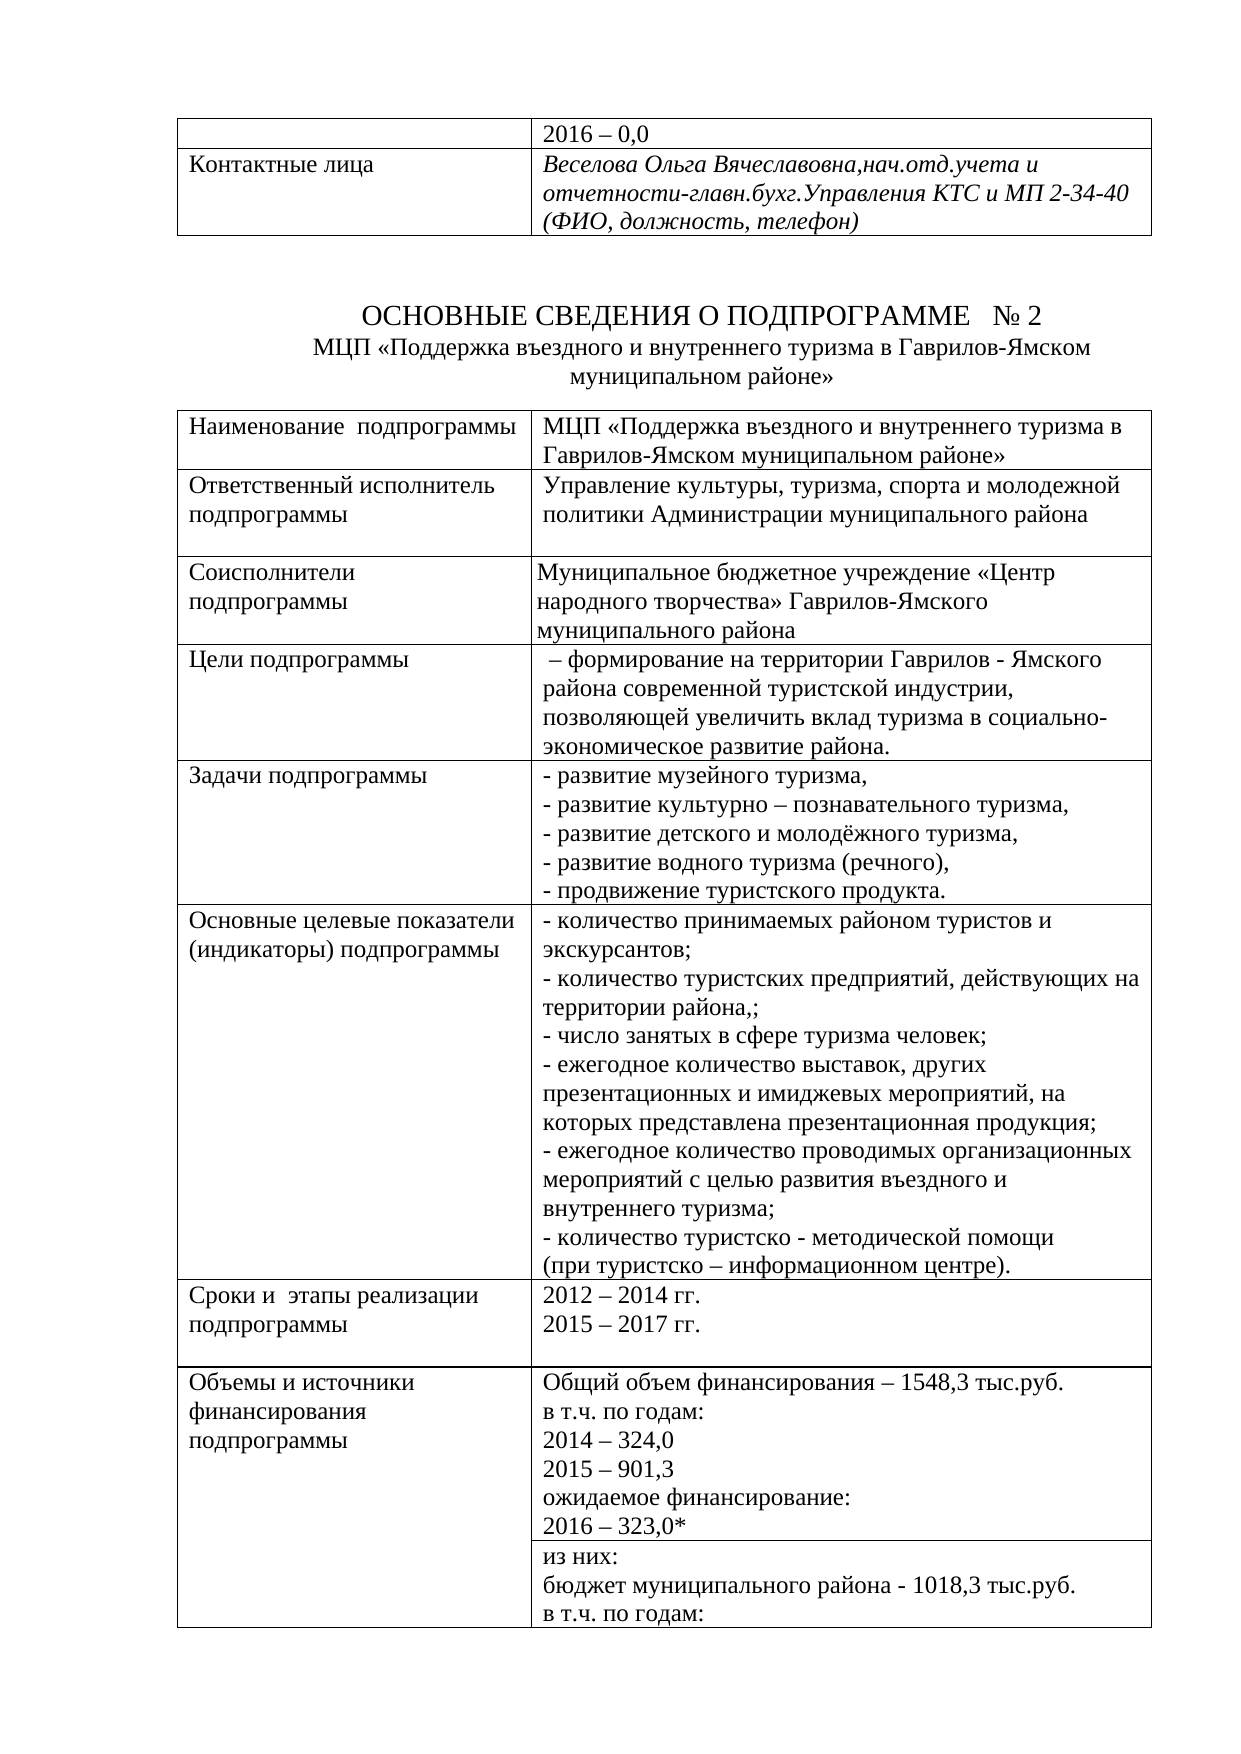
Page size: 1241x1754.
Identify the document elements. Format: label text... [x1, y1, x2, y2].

table_cell Объемы и источники финансирования подпрограммы [178, 1368, 531, 1627]
table_cell - развитие музейного туризма, - развитие культурно – познавательного туризма, - развитие детского и молодёжного туризма, - развитие водного туризма (речного), - продвижение туристского продукта. [532, 761, 1151, 904]
table_cell Общий объем финансирования – 1548,3 тыс.руб. в т.ч. по годам: 2014 – 324,0 2015 – 901,3 ожидаемое финансирование: 2016 – 323,0* [532, 1368, 1151, 1540]
table_header МЦП «Поддержка въездного и внутреннего туризма в Гаврилов-Ямском муниципальном районе» [532, 411, 1151, 469]
table_cell Ответственный исполнитель подпрограммы [178, 470, 531, 556]
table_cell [532, 119, 1151, 148]
table_cell Основные целевые показатели (индикаторы) подпрограммы [178, 905, 531, 1279]
table_cell Контактные лица [178, 149, 531, 235]
table_cell Управление культуры, туризма, спорта и молодежной политики Администрации муниципального района [532, 470, 1151, 556]
table_cell - количество принимаемых районом туристов и экскурсантов; - количество туристских предприятий, действующих на территории района,; - число занятых в сфере туризма человек; - ежегодное количество выставок, других презентационных и имиджевых мероприятий, на которых представлена презентационная продукция; - ежегодное количество проводимых организационных мероприятий с целью развития въездного и внутреннего туризма; - количество туристско - методической помощи (при туристско – информационном центре). [532, 905, 1151, 1279]
list ОСНОВНЫЕ СВЕДЕНИЯ О ПОДПРОГРАММЕ № 2 [252, 298, 1152, 332]
table_cell Сроки и этапы реализации подпрограммы [178, 1280, 531, 1366]
table_cell Веселова Ольга Вячеславовна,нач.отд.учета и отчетности-главн.бухг.Управления КТС и МП 2-34-40 (ФИО, должность, телефон) [532, 149, 1151, 235]
list МЦП «Поддержка въездного и внутреннего туризма в Гаврилов-Ямском муниципальном районе» [252, 332, 1152, 389]
table_cell Цели подпрограммы [178, 645, 531, 759]
table_cell 2012 – 2014 гг. 2015 – 2017 гг. [532, 1280, 1151, 1366]
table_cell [532, 1541, 1151, 1627]
table_cell Муниципальное бюджетное учреждение «Центр народного творчества» Гаврилов-Ямского муниципального района [532, 557, 1151, 643]
table_cell – формирование на территории Гаврилов - Ямского района современной туристской индустрии, позволяющей увеличить вклад туризма в социально-экономическое развитие района. [532, 645, 1151, 759]
table_header Наименование подпрограммы [178, 411, 531, 469]
table_cell Соисполнители подпрограммы [178, 557, 531, 643]
table_cell Задачи подпрограммы [178, 761, 531, 904]
